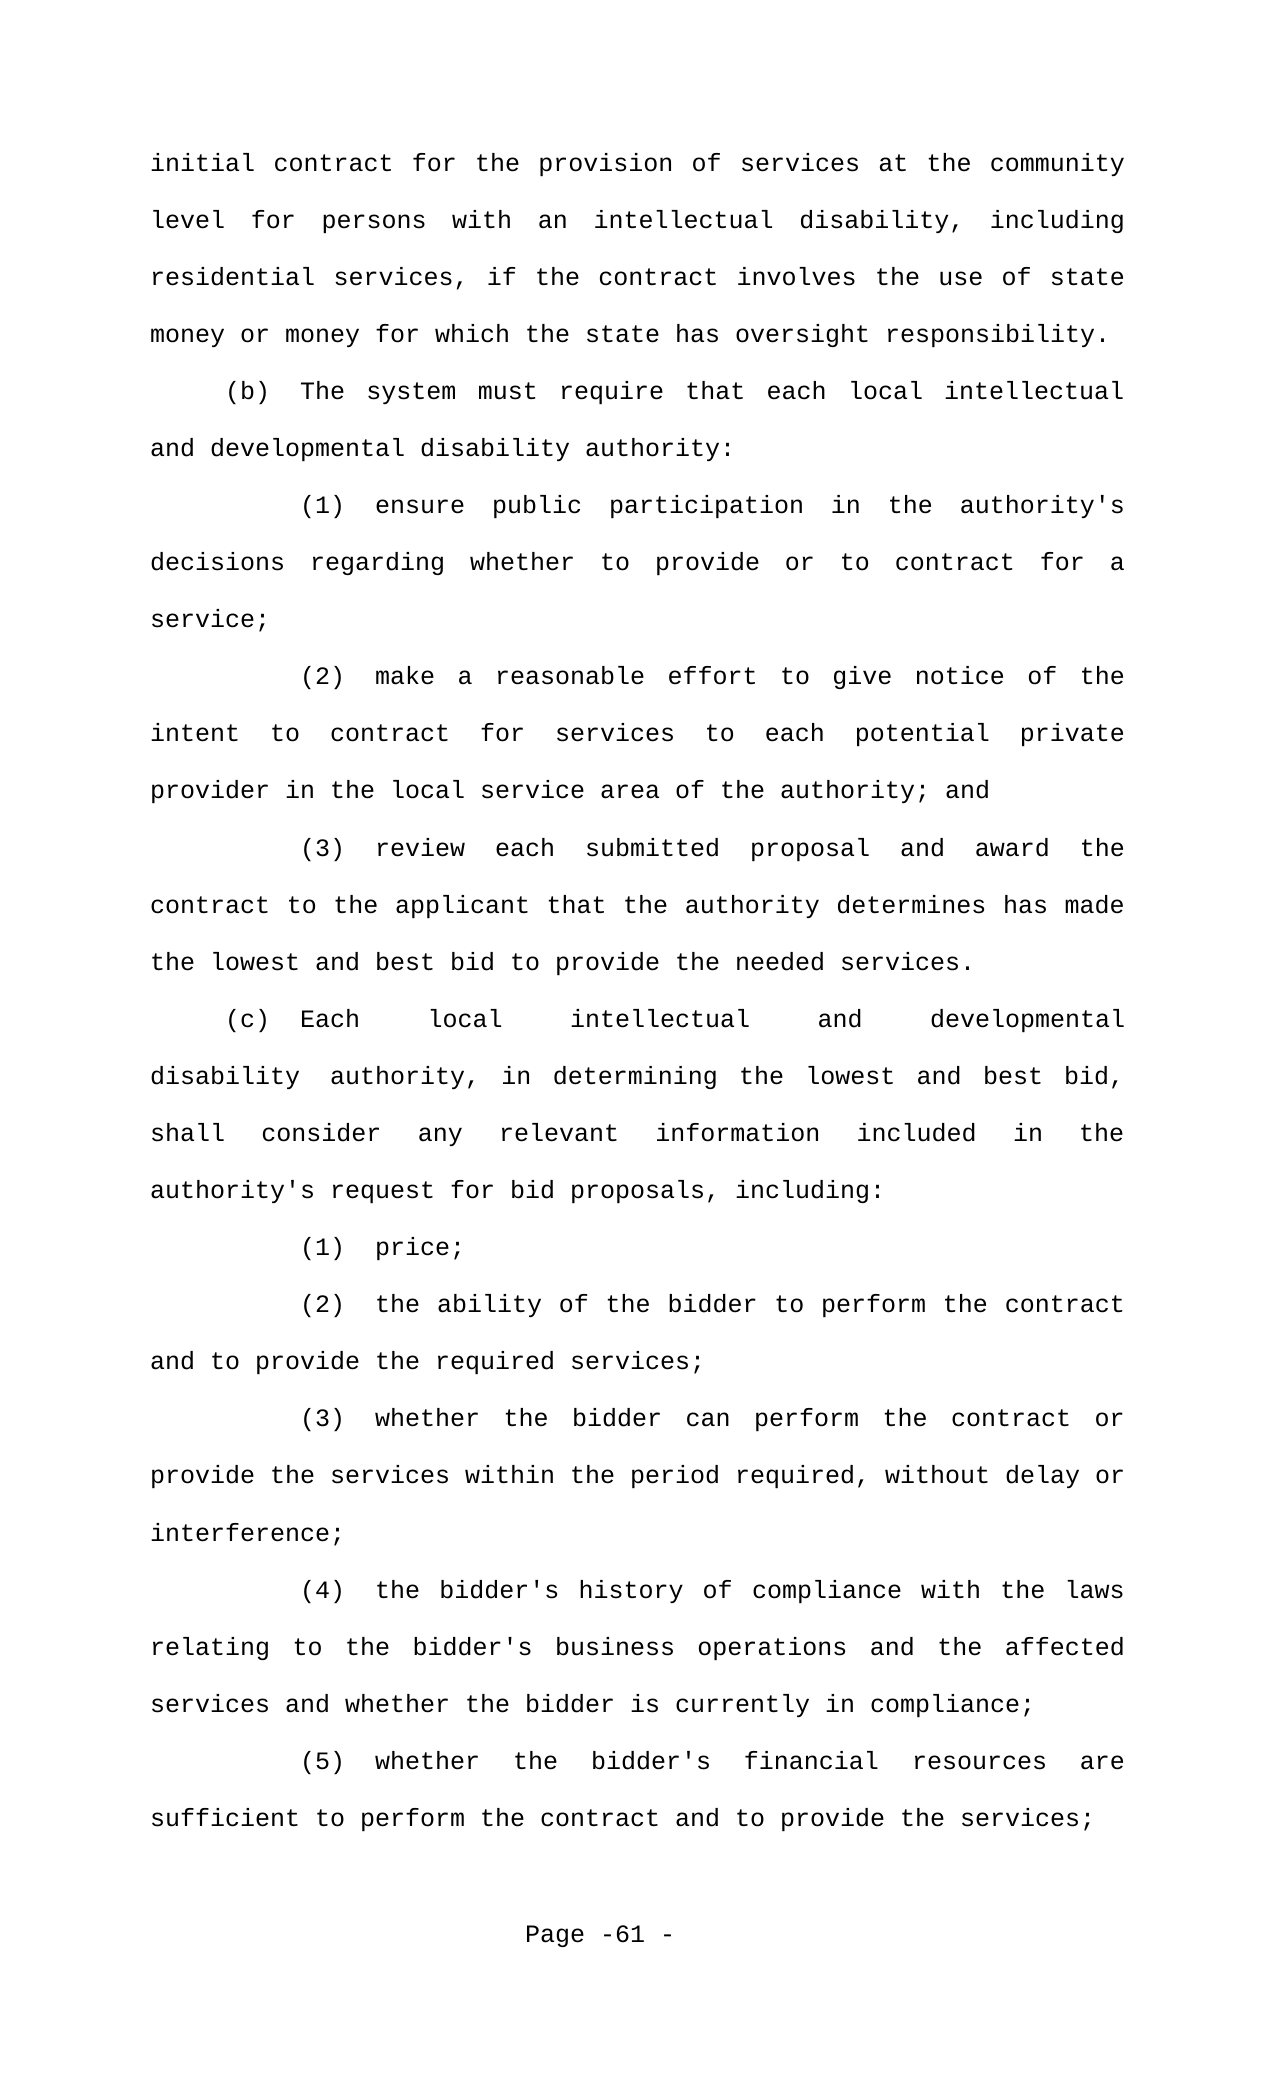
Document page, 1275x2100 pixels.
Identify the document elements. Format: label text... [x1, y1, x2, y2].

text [150, 150, 1125, 350]
text (1) ensure public participation in the authority's decisions regarding whether to provide or to contract for a service; [150, 492, 1125, 635]
text (5) whether the bidder's financial resources are sufficient to perform the contract and to provide the services; [150, 1748, 1125, 1834]
text (3) review each submitted proposal and award the contract to the applicant that the authority determines has made the lowest and best bid to provide the needed services. [150, 835, 1125, 978]
text (c) Each local intellectual and developmental disability authority, in determining the lowest and best bid, shall consider any relevant information included in the authority's request for bid proposals, including: [150, 1006, 1125, 1206]
text (b) The system must require that each local intellectual and developmental disability authority: [150, 378, 1125, 464]
text (1) price; [150, 1234, 1125, 1263]
text (4) the bidder's history of compliance with the laws relating to the bidder's business operations and the affected services and whether the bidder is currently in compliance; [150, 1577, 1125, 1720]
text (2) the ability of the bidder to perform the contract and to provide the required services; [150, 1292, 1125, 1377]
text (3) whether the bidder can perform the contract or provide the services within the period required, without delay or interference; [150, 1406, 1125, 1548]
text (2) make a reasonable effort to give notice of the intent to contract for services to each potential private provider in the local service area of the authority; and [150, 664, 1125, 806]
